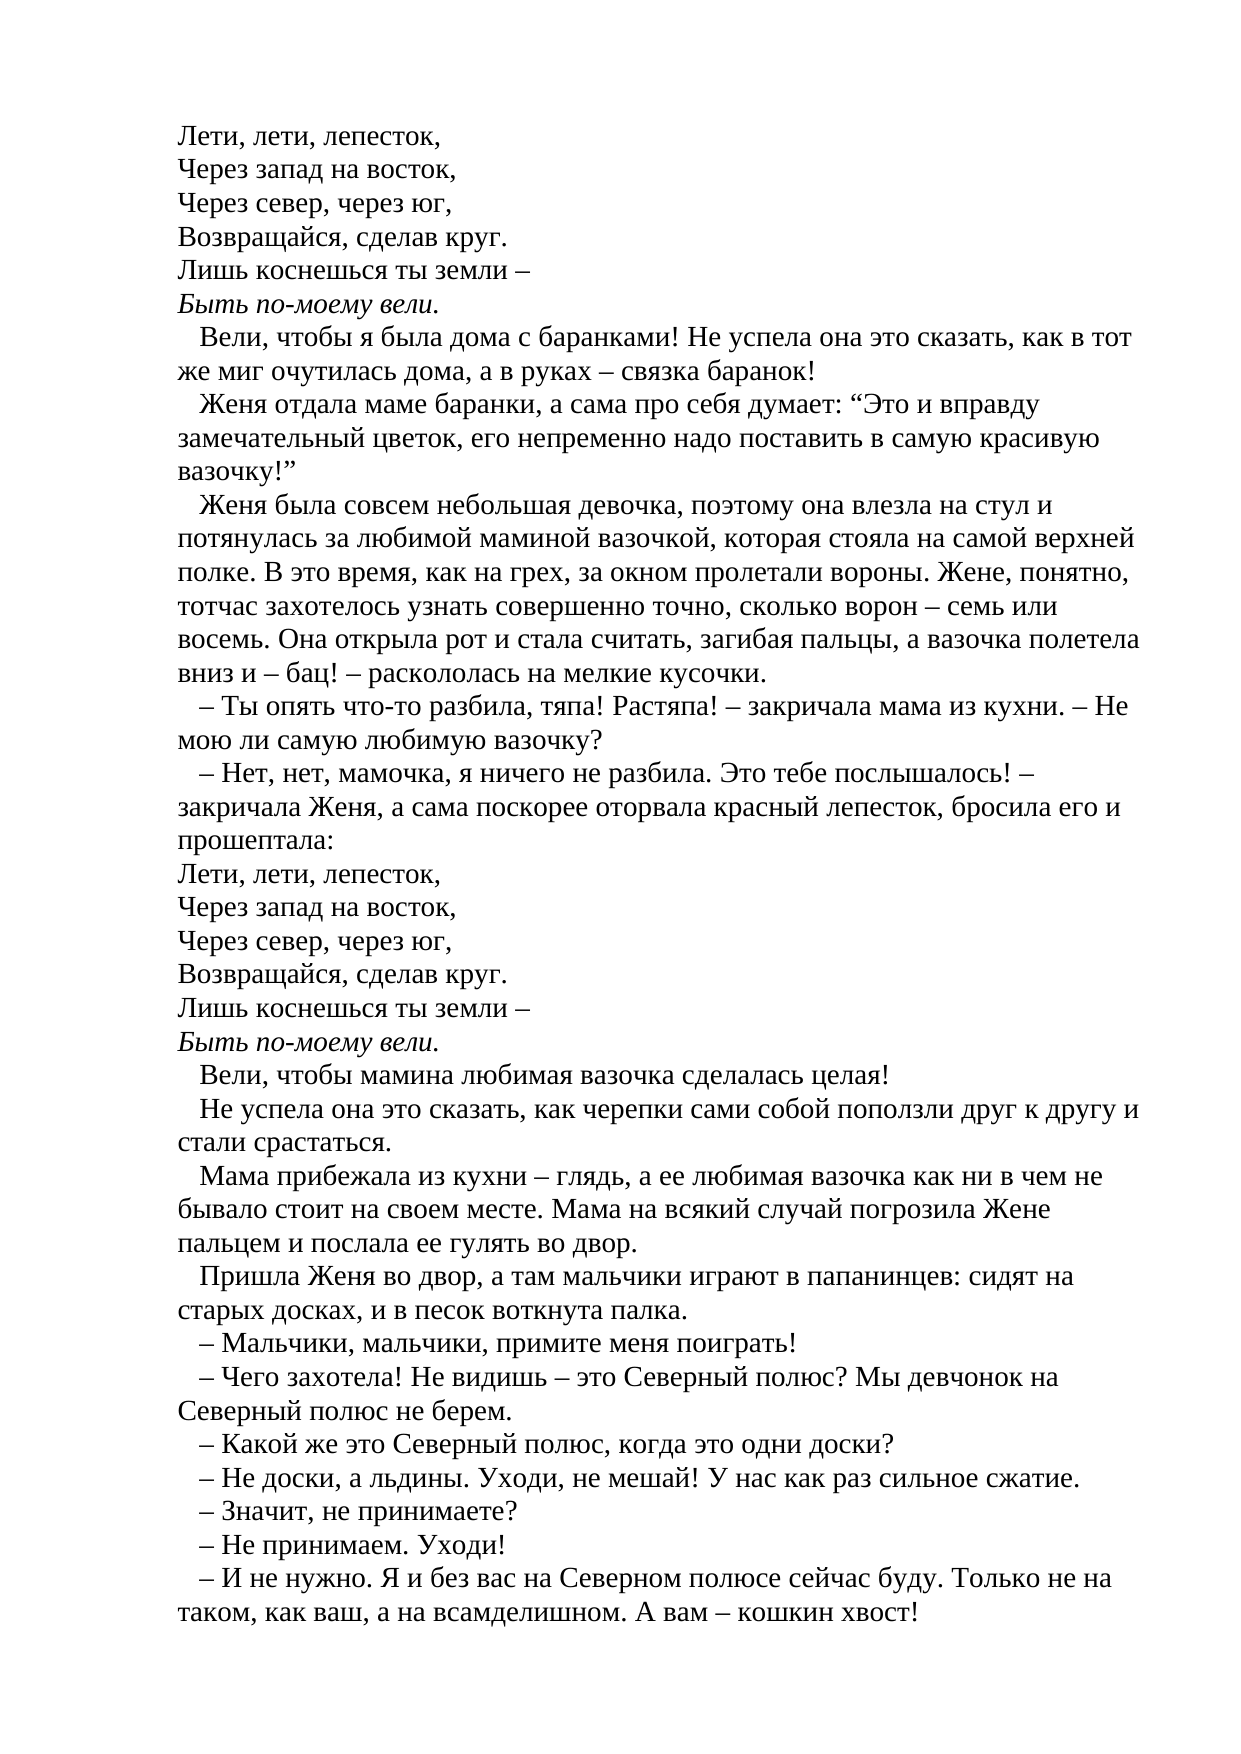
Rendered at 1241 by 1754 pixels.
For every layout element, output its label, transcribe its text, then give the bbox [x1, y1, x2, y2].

text Лети, лети, лепесток, Через запад на восток, Через север, через юг, Возвращайся, сделав круг. Лишь коснешься ты земли – Быть по-моему вели. [177, 856, 1152, 1057]
text – Нет, нет, мамочка, я ничего не разбила. Это тебе послышалось! – закричала Женя, а сама поскорее оторвала красный лепесток, бросила его и прошептала: [177, 755, 1152, 856]
text Лети, лети, лепесток, Через запад на восток, Через север, через юг, Возвращайся, сделав круг. Лишь коснешься ты земли – Быть по-моему вели. [177, 118, 1152, 319]
text Женя отдала маме баранки, а сама про себя думает: “Это и вправду замечательный цветок, его непременно надо поставить в самую красивую вазочку!” [177, 386, 1152, 487]
text Вели, чтобы я была дома с баранками! Не успела она это сказать, как в тот же миг очутилась дома, а в руках – связка баранок! [177, 319, 1152, 386]
text – Чего захотела! Не видишь – это Северный полюс? Мы девчонок на Северный полюс не берем. [177, 1359, 1152, 1426]
text – Какой же это Северный полюс, когда это одни доски? [177, 1426, 1152, 1460]
text Мама прибежала из кухни – глядь, а ее любимая вазочка как ни в чем не бывало стоит на своем месте. Мама на всякий случай погрозила Жене пальцем и послала ее гулять во двор. [177, 1158, 1152, 1258]
text Пришла Женя во двор, а там мальчики играют в папанинцев: сидят на старых досках, и в песок воткнута палка. [177, 1258, 1152, 1326]
text – Не доски, а льдины. Уходи, не мешай! У нас как раз сильное сжатие. [177, 1460, 1152, 1493]
text – И не нужно. Я и без вас на Северном полюсе сейчас буду. Только не на таком, как ваш, а на всамделишном. А вам – кошкин хвост! [177, 1560, 1152, 1627]
text Женя была совсем небольшая девочка, поэтому она влезла на стул и потянулась за любимой маминой вазочкой, которая стояла на самой верхней полке. В это время, как на грех, за окном пролетали вороны. Жене, понятно, тотчас захотелось узнать совершенно точно, сколько ворон – семь или восемь. Она открыла рот и стала считать, загибая пальцы, а вазочка полетела вниз и – бац! – раскололась на мелкие кусочки. [177, 487, 1152, 688]
text – Значит, не принимаете? [177, 1493, 1152, 1527]
text Вели, чтобы мамина любимая вазочка сделалась целая! [177, 1057, 1152, 1091]
text – Ты опять что-то разбила, тяпа! Растяпа! – закричала мама из кухни. – Не мою ли самую любимую вазочку? [177, 688, 1152, 755]
text Не успела она это сказать, как черепки сами собой поползли друг к другу и стали срастаться. [177, 1091, 1152, 1158]
text – Не принимаем. Уходи! [177, 1527, 1152, 1560]
text – Мальчики, мальчики, примите меня поиграть! [177, 1326, 1152, 1359]
